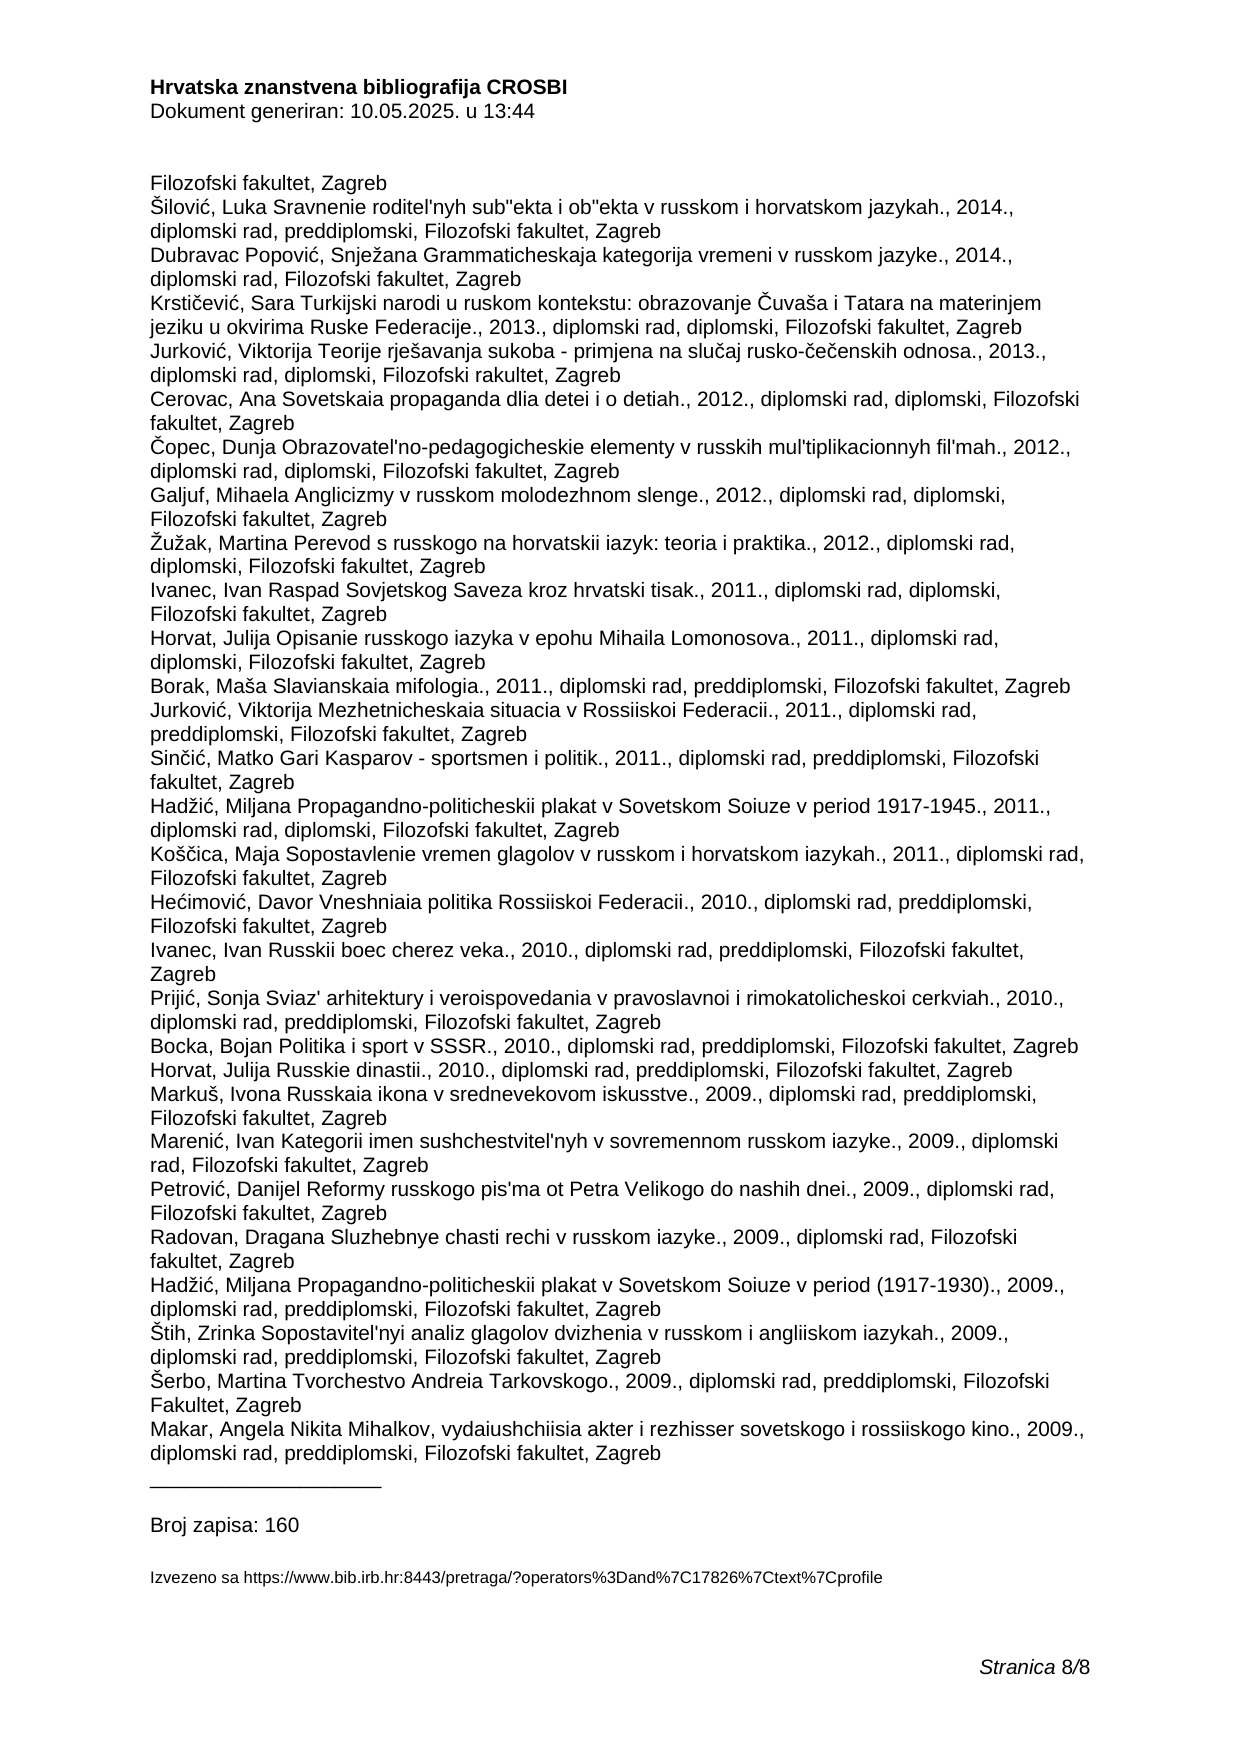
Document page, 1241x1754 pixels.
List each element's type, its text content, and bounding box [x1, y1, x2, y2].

text Hadžić, Miljana [150, 1273, 1090, 1321]
text Marenić, Ivan [150, 1129, 1090, 1177]
text Zorić, Bojana [150, 171, 1090, 195]
text Žužak, Martina [150, 530, 1090, 578]
text Ivanec, Ivan [150, 578, 1090, 626]
text Bocka, Bojan [150, 1033, 1090, 1057]
text Jurković, Viktorija [150, 698, 1090, 746]
text Hećimović, Davor [150, 890, 1090, 938]
text Borak, Maša [150, 674, 1090, 698]
text Šerbo, Martina [150, 1369, 1090, 1417]
text ____________________ [150, 1465, 1090, 1489]
text Broj zapisa: 160 [150, 1513, 1090, 1537]
text Jurković, Viktorija [150, 339, 1090, 387]
text Petrović, Danijel [150, 1177, 1090, 1225]
text Hadžić, Miljana [150, 794, 1090, 842]
text Izvezeno sa https://www.bib.irb.hr:8443/pretraga/?operators%3Dand%7C17826%7Ctext%7Cprofile [150, 1568, 1090, 1587]
text Markuš, Ivona [150, 1081, 1090, 1129]
text Cerovac, Ana [150, 387, 1090, 434]
text Galjuf, Mihaela [150, 482, 1090, 530]
text Prijić, Sonja [150, 986, 1090, 1033]
text Koščica, Maja [150, 842, 1090, 890]
text Horvat, Julija [150, 626, 1090, 674]
text Čopec, Dunja [150, 434, 1090, 482]
text Šilović, Luka [150, 195, 1090, 243]
text Krstičević, Sara [150, 291, 1090, 339]
text Štih, Zrinka [150, 1321, 1090, 1369]
text Dubravac Popović, Snježana [150, 243, 1090, 291]
text Ivanec, Ivan [150, 938, 1090, 986]
text Radovan, Dragana [150, 1225, 1090, 1273]
text Horvat, Julija [150, 1057, 1090, 1081]
text Sinčić, Matko [150, 746, 1090, 794]
text Makar, Angela [150, 1417, 1090, 1465]
